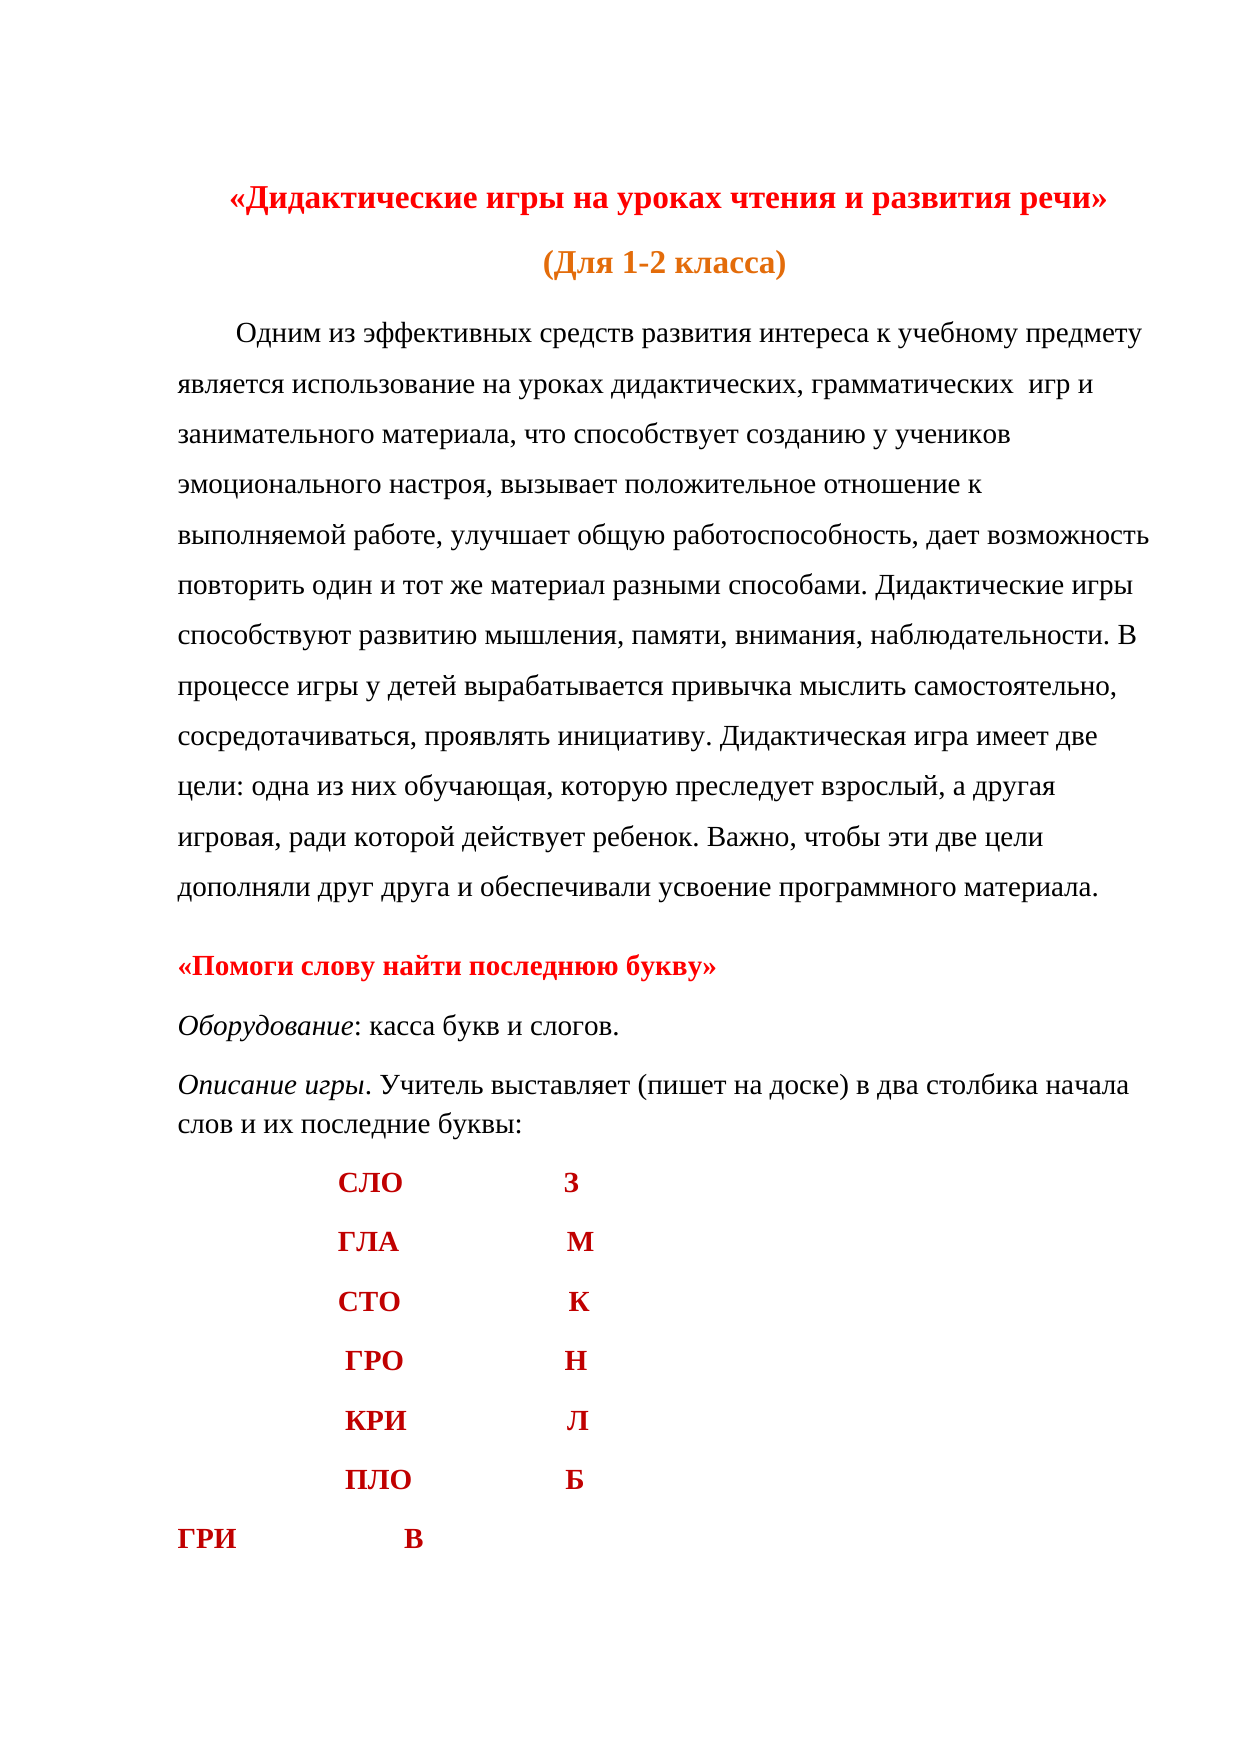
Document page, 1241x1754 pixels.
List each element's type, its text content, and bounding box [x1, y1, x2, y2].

text Оборудование: касса букв и слогов. [177, 1008, 1152, 1041]
text Одним из эффективных средств развития интереса к учебному предмету является использование на уроках дидактических, грамматических игр и занимательного материала, что способствует созданию у учеников эмоционального настроя, вызывает положительное отношение к выполняемой работе, улучшает общую работоспособность, дает возможность повторить один и тот же материал разными способами. Дидактические игры способствуют развитию мышления, памяти, внимания, наблюдательности. В процессе игры у детей вырабатывается привычка мыслить самостоятельно, сосредотачиваться, проявлять инициативу. Дидактическая игра имеет две цели: одна из них обучающая, которую преследует взрослый, а другая игровая, ради которой действует ребенок. Важно, чтобы эти две цели дополняли друг друга и обеспечивали усвоение программного материала. [177, 316, 1152, 903]
text СЛО З [177, 1165, 1152, 1199]
text «Дидактические игры на уроках чтения и развития речи» [177, 177, 1152, 216]
text «Помоги слову найти последнюю букву» [177, 948, 1152, 982]
text ГЛА М [177, 1224, 1152, 1258]
text СТО К [177, 1284, 1152, 1317]
text ГРИ В [177, 1521, 1152, 1555]
text ГРО Н [177, 1343, 1152, 1377]
text Описание игры. Учитель выставляет (пишет на доске) в два столбика начала слов и их последние буквы: [177, 1067, 1152, 1139]
text (Для 1-2 класса) [177, 242, 1152, 281]
text ПЛО Б [177, 1462, 1152, 1496]
text КРИ Л [177, 1403, 1152, 1436]
